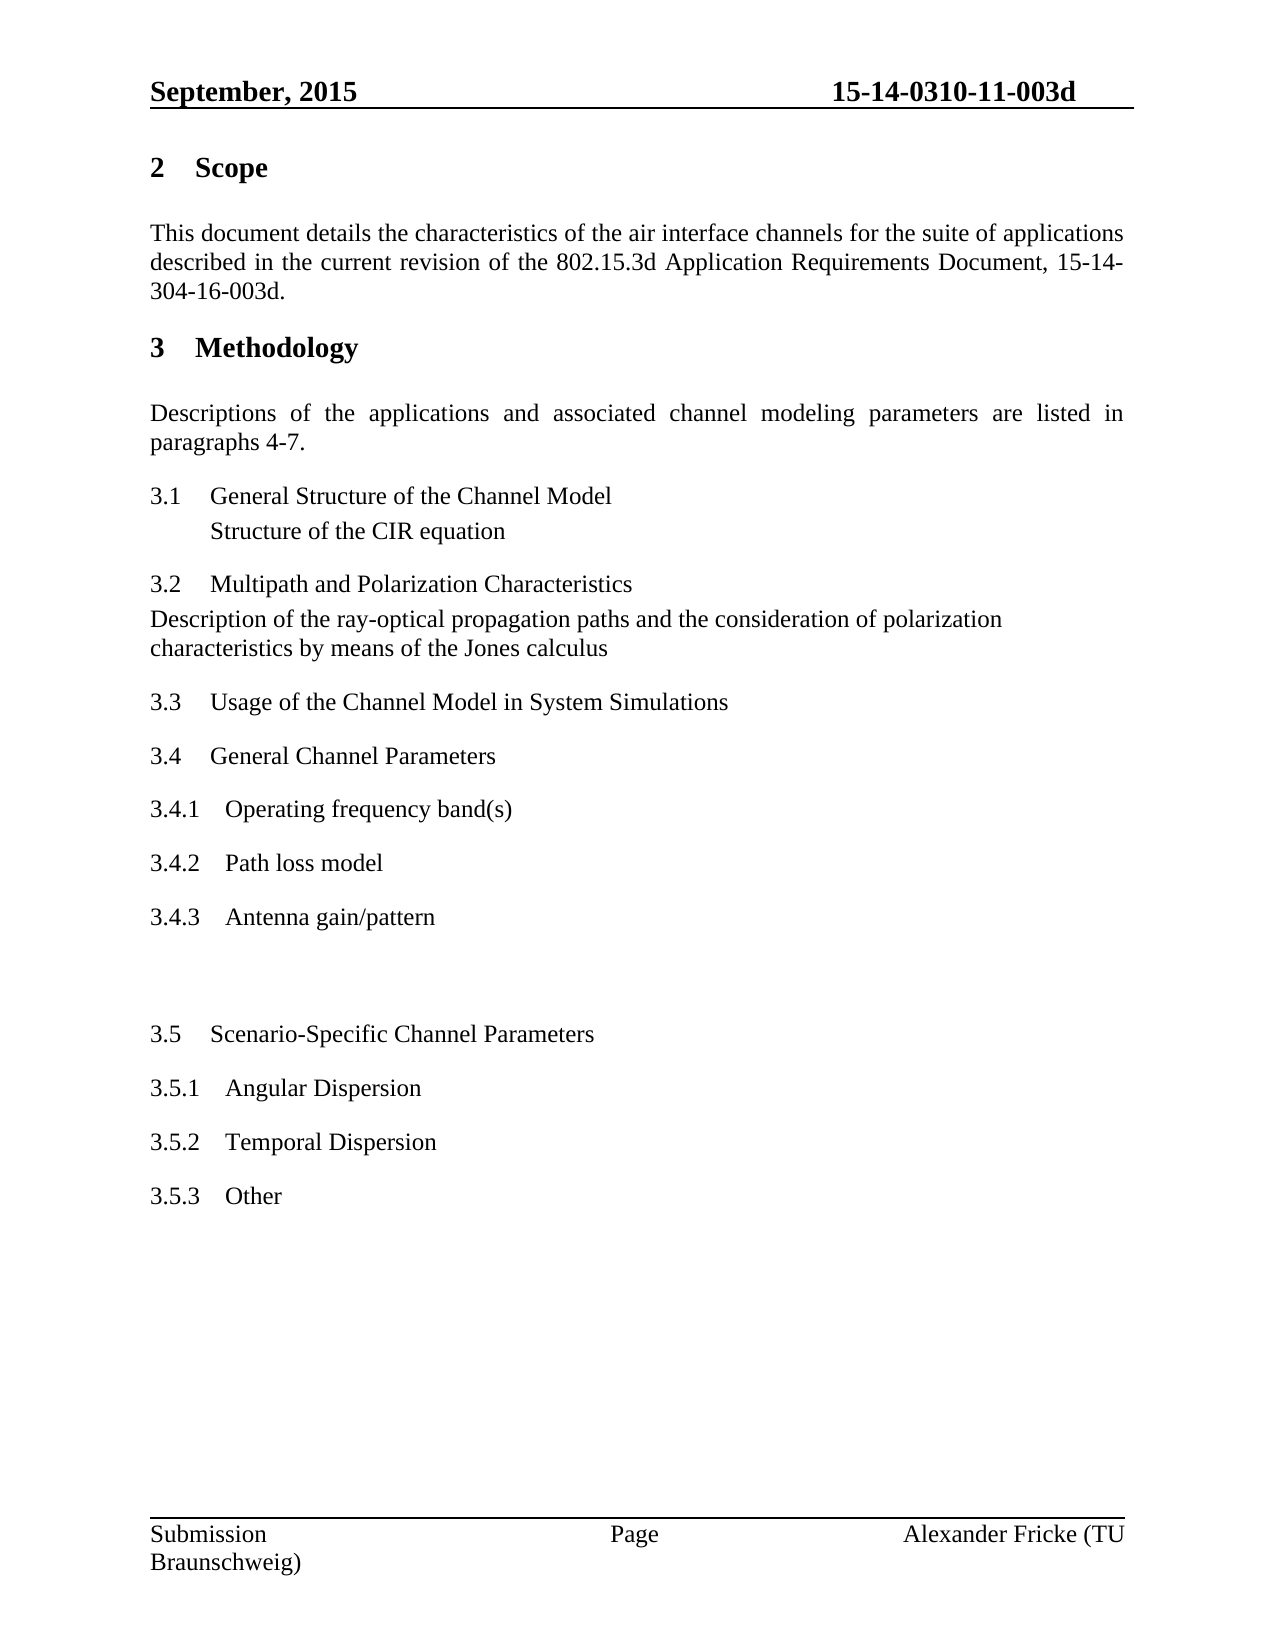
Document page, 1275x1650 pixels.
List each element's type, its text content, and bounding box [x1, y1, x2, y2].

subtitle Other [150, 1181, 1125, 1209]
subtitle Scope [150, 150, 1125, 183]
text Descriptions of the applications and associated channel modeling parameters are listed in paragraphs 4-7. [150, 398, 1125, 456]
subtitle Methodology [150, 330, 1125, 363]
subtitle Operating frequency band(s) [150, 794, 1125, 823]
subtitle Path loss model [150, 848, 1125, 877]
subtitle General Channel Parameters [150, 741, 1125, 769]
text Structure of the CIR equation [210, 516, 1125, 544]
subtitle General Structure of the Channel Model [150, 481, 1125, 509]
subtitle Scenario-Specific Channel Parameters [150, 1019, 1125, 1048]
subtitle Angular Dispersion [150, 1073, 1125, 1102]
text Description of the ray-optical propagation paths and the consideration of polarization characteristics by means of the Jones calculus [150, 604, 1125, 662]
subtitle Temporal Dispersion [150, 1127, 1125, 1156]
subtitle Antenna gain/pattern [150, 902, 1125, 931]
subtitle Usage of the Channel Model in System Simulations [150, 687, 1125, 716]
text This document details the characteristics of the air interface channels for the suite of applications described in the current revision of the 802.15.3d Application Requirements Document, 15-14-304-16-003d. [150, 218, 1125, 305]
subtitle Multipath and Polarization Characteristics [150, 569, 1125, 598]
